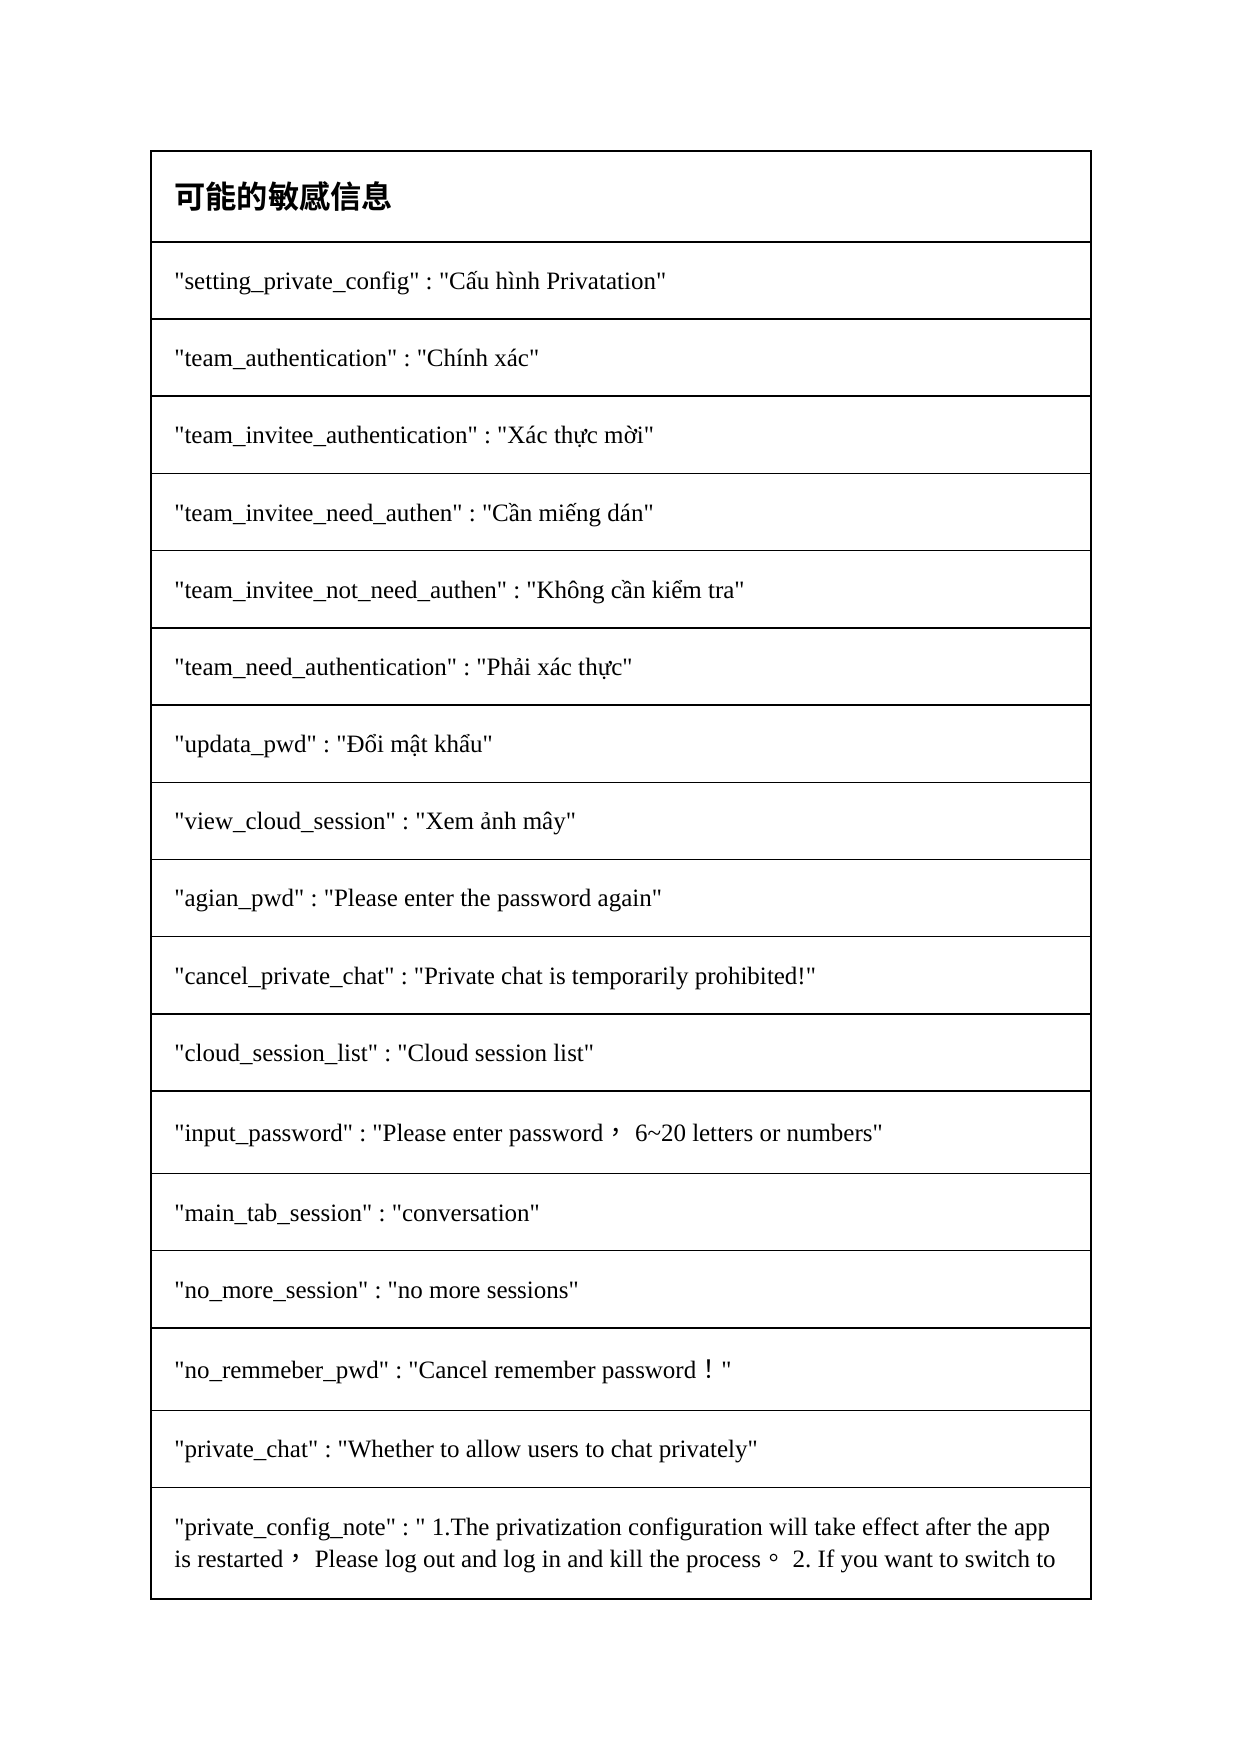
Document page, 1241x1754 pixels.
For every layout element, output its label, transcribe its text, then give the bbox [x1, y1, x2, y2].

table_cell "no_more_session" : "no more sessions" [152, 1251, 1090, 1327]
table_cell "view_cloud_session" : "Xem ảnh mây" [152, 783, 1090, 858]
table_cell "agian_pwd" : "Please enter the password again" [152, 860, 1090, 936]
table_cell "updata_pwd" : "Đổi mật khẩu" [152, 706, 1090, 781]
table_cell "input_password" : "Please enter password， 6~20 letters or numbers" [152, 1092, 1090, 1173]
table_cell "main_tab_session" : "conversation" [152, 1174, 1090, 1250]
table_cell "team_invitee_not_need_authen" : "Không cần kiểm tra" [152, 551, 1090, 627]
table_cell "team_authentication" : "Chính xác" [152, 320, 1090, 395]
table_cell "private_chat" : "Whether to allow users to chat privately" [152, 1411, 1090, 1487]
table_cell "team_invitee_need_authen" : "Cần miếng dán" [152, 474, 1090, 550]
table_cell "cancel_private_chat" : "Private chat is temporarily prohibited!" [152, 937, 1090, 1013]
table_cell "cloud_session_list" : "Cloud session list" [152, 1015, 1090, 1090]
table_cell "team_invitee_authentication" : "Xác thực mời" [152, 397, 1090, 473]
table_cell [152, 1488, 1090, 1598]
table_cell "no_remmeber_pwd" : "Cancel remember password！" [152, 1329, 1090, 1409]
table_header 可能的敏感信息 [152, 152, 1090, 241]
table_cell "setting_private_config" : "Cấu hình Privatation" [152, 243, 1090, 318]
table_cell "team_need_authentication" : "Phải xác thực" [152, 629, 1090, 704]
